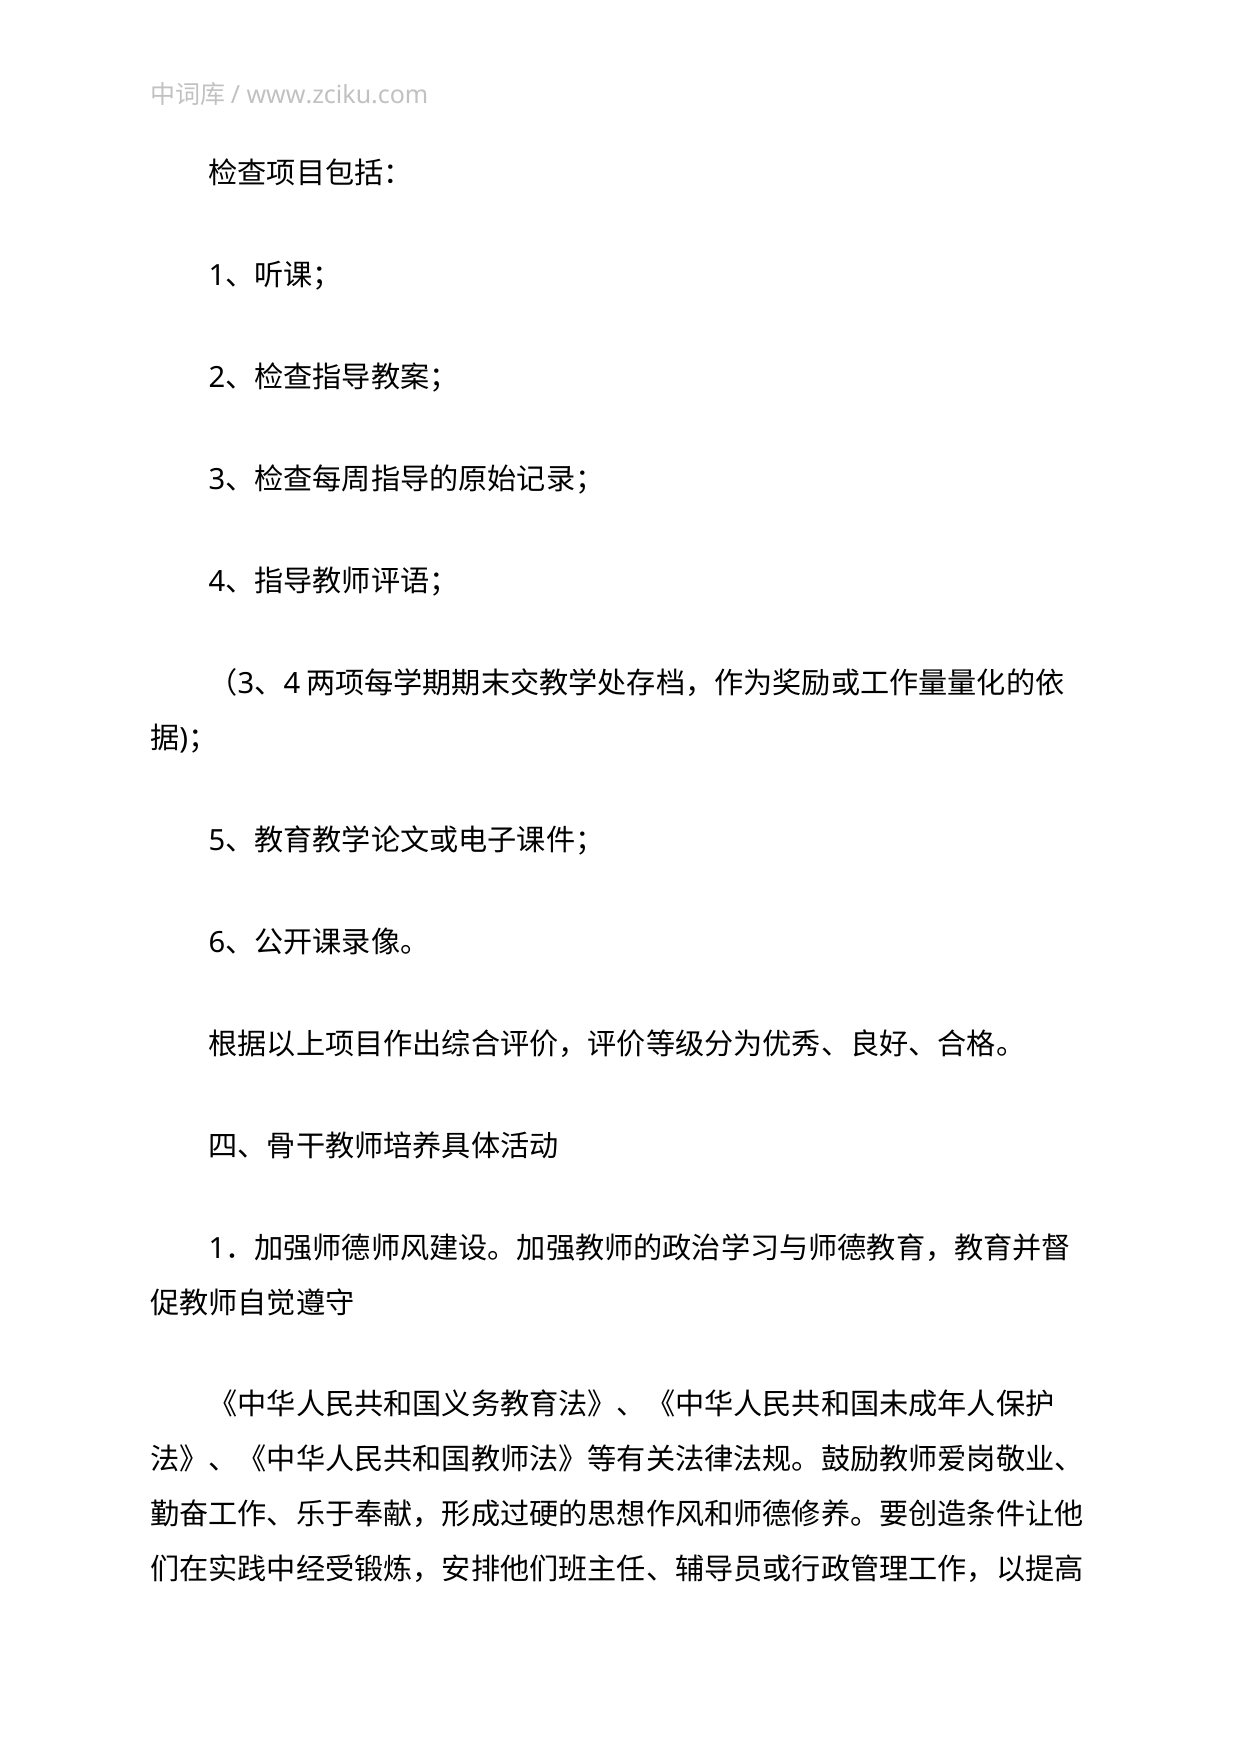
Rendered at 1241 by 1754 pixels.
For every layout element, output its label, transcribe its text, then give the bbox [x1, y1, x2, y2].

text 检查项目包括： [150, 150, 1090, 192]
text 2、检查指导教案； [150, 354, 1090, 396]
text 4、指导教师评语； [150, 558, 1090, 600]
text （3、4两项每学期期末交教学处存档，作为奖励或工作量量化的依据)； [150, 660, 1090, 757]
text 5、教育教学论文或电子课件； [150, 817, 1090, 859]
text 6、公开课录像。 [150, 919, 1090, 961]
text 1．加强师德师风建设。加强教师的政治学习与师德教育，教育并督促教师自觉遵守 [150, 1224, 1090, 1321]
text 1、听课； [150, 252, 1090, 294]
text 四、骨干教师培养具体活动 [150, 1122, 1090, 1165]
text 根据以上项目作出综合评价，评价等级分为优秀、良好、合格。 [150, 1021, 1090, 1063]
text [150, 1381, 1090, 1588]
text 3、检查每周指导的原始记录； [150, 456, 1090, 498]
